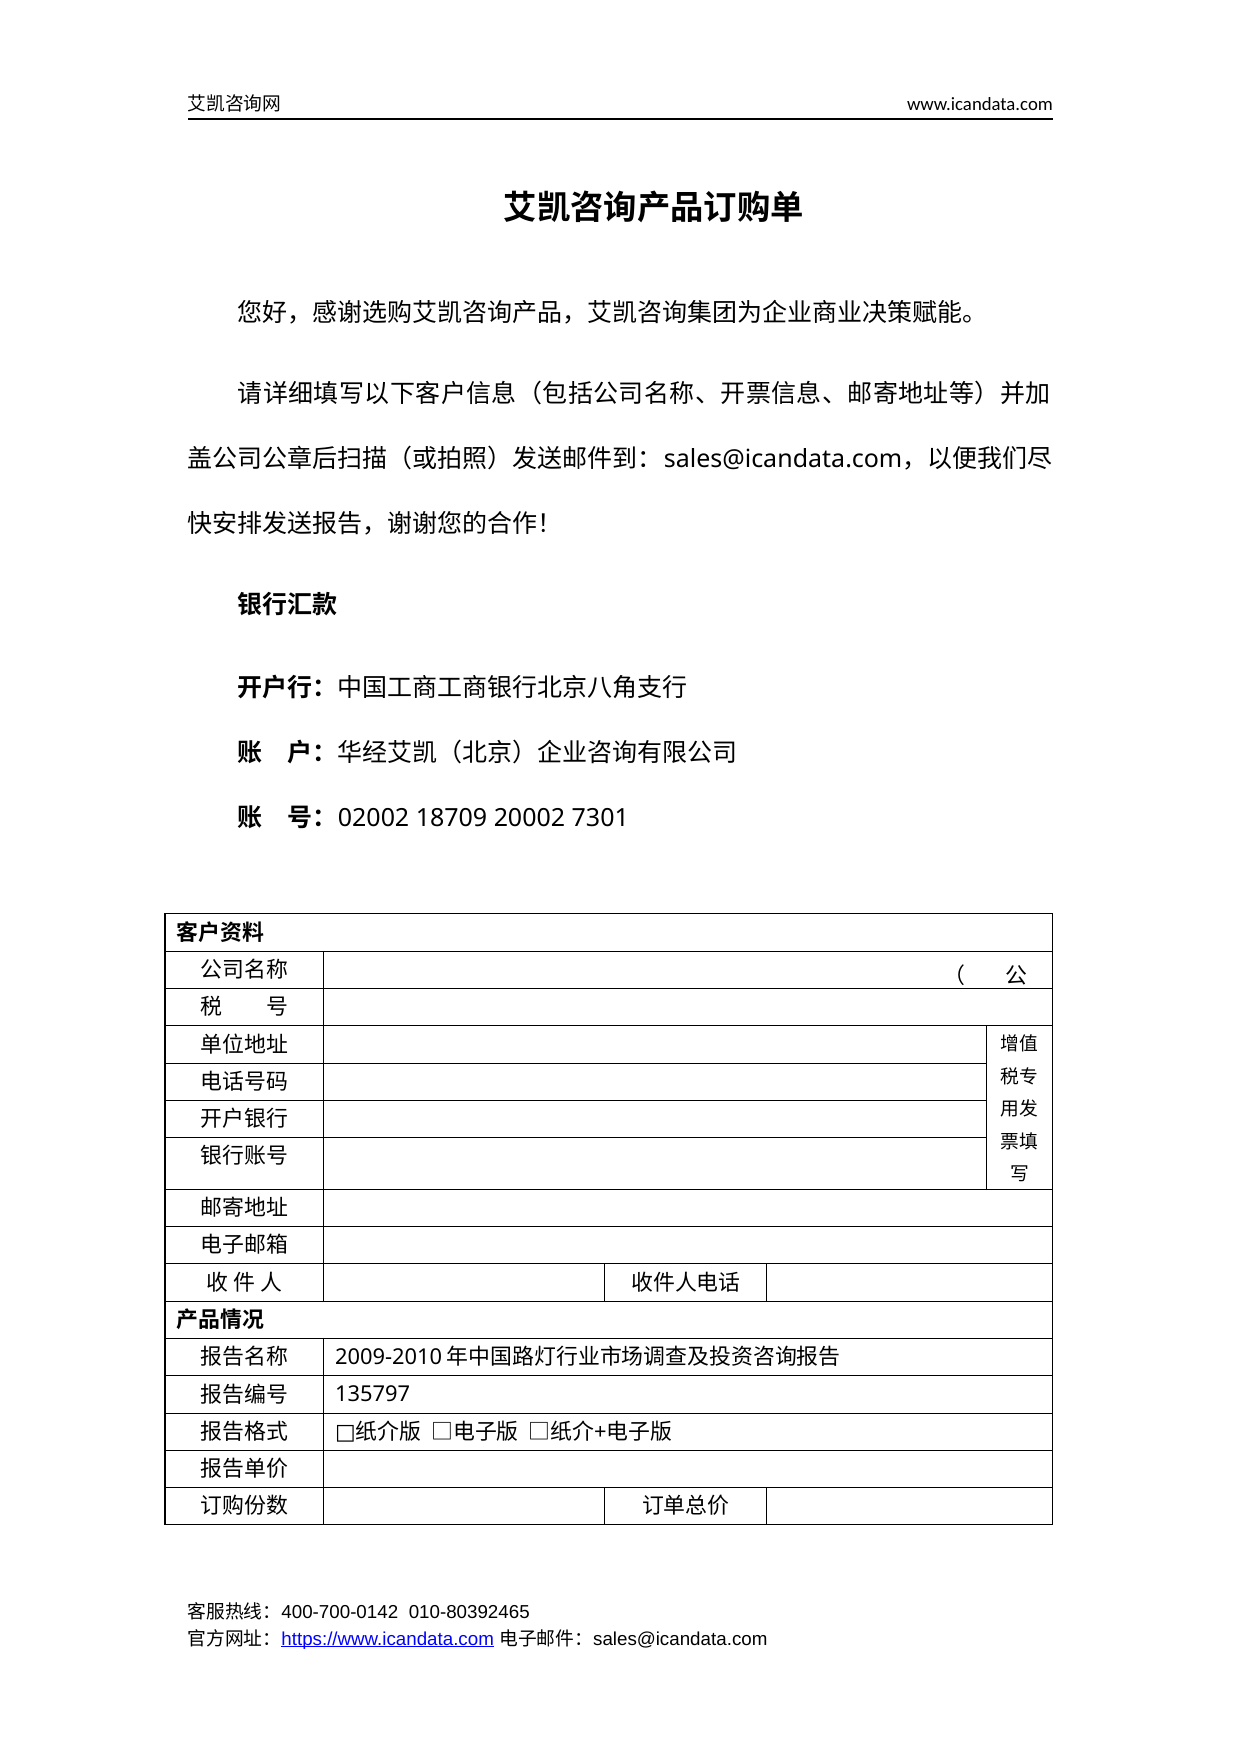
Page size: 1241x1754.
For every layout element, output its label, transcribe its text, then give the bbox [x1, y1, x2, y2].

table_cell [767, 1264, 1052, 1301]
table_cell 邮寄地址 [166, 1190, 323, 1226]
table_cell 报告单价 [166, 1451, 323, 1487]
table_cell [324, 1488, 604, 1524]
table_cell 报告名称 [166, 1339, 323, 1375]
table_cell [324, 1227, 1052, 1263]
text 请详细填写以下客户信息（包括公司名称、开票信息、邮寄地址等）并加盖公司公章后扫描（或拍照）发送邮件到：sales@icandata.com，以便我们尽快安排发送报告，谢谢您的合作！ [187, 359, 1053, 554]
table_cell 订单总价 [605, 1488, 766, 1524]
table_cell [324, 1451, 1052, 1487]
table_cell 2009-2010年中国路灯行业市场调查及投资咨询报告 [324, 1339, 1052, 1375]
table_cell 单位地址 [166, 1026, 323, 1062]
text 您好，感谢选购艾凯咨询产品，艾凯咨询集团为企业商业决策赋能。 [187, 278, 1053, 343]
table_cell 收件人电话 [605, 1264, 766, 1301]
table_cell 报告编号 [166, 1376, 323, 1412]
table_cell 订购份数 [166, 1488, 323, 1524]
table_cell 产品情况 [166, 1302, 1052, 1338]
table_cell [324, 1190, 1052, 1226]
table_cell [767, 1488, 1052, 1524]
table_cell [324, 989, 1052, 1025]
table_cell [324, 1264, 604, 1301]
table_header 客户资料 [166, 914, 1052, 951]
table_cell 报告格式 [166, 1414, 323, 1450]
table_cell 税 号 [166, 989, 323, 1025]
table_cell [324, 952, 1052, 988]
table_cell 公司名称 [166, 952, 323, 988]
table_cell □纸介版 □电子版 □纸介+电子版 [324, 1414, 1052, 1450]
table_cell 电话号码 [166, 1064, 323, 1100]
table_cell 增值税专用发票填写 [987, 1026, 1052, 1189]
text 艾凯咨询产品订购单 [187, 172, 1053, 237]
text 开户行：中国工商工商银行北京八角支行 [187, 653, 1053, 718]
text 账 号：02002 18709 20002 7301 [187, 783, 1053, 848]
table_cell 电子邮箱 [166, 1227, 323, 1263]
table_cell [324, 1026, 986, 1062]
text 账 户：华经艾凯（北京）企业咨询有限公司 [187, 718, 1053, 783]
table_cell [324, 1138, 986, 1189]
table_cell 135797 [324, 1376, 1052, 1412]
text 银行汇款 [187, 570, 1053, 635]
table_cell 开户银行 [166, 1101, 323, 1137]
table_cell 收 件 人 [166, 1264, 323, 1301]
table_cell [324, 1064, 986, 1100]
table_cell 银行账号 [166, 1138, 323, 1189]
table_cell [324, 1101, 986, 1137]
